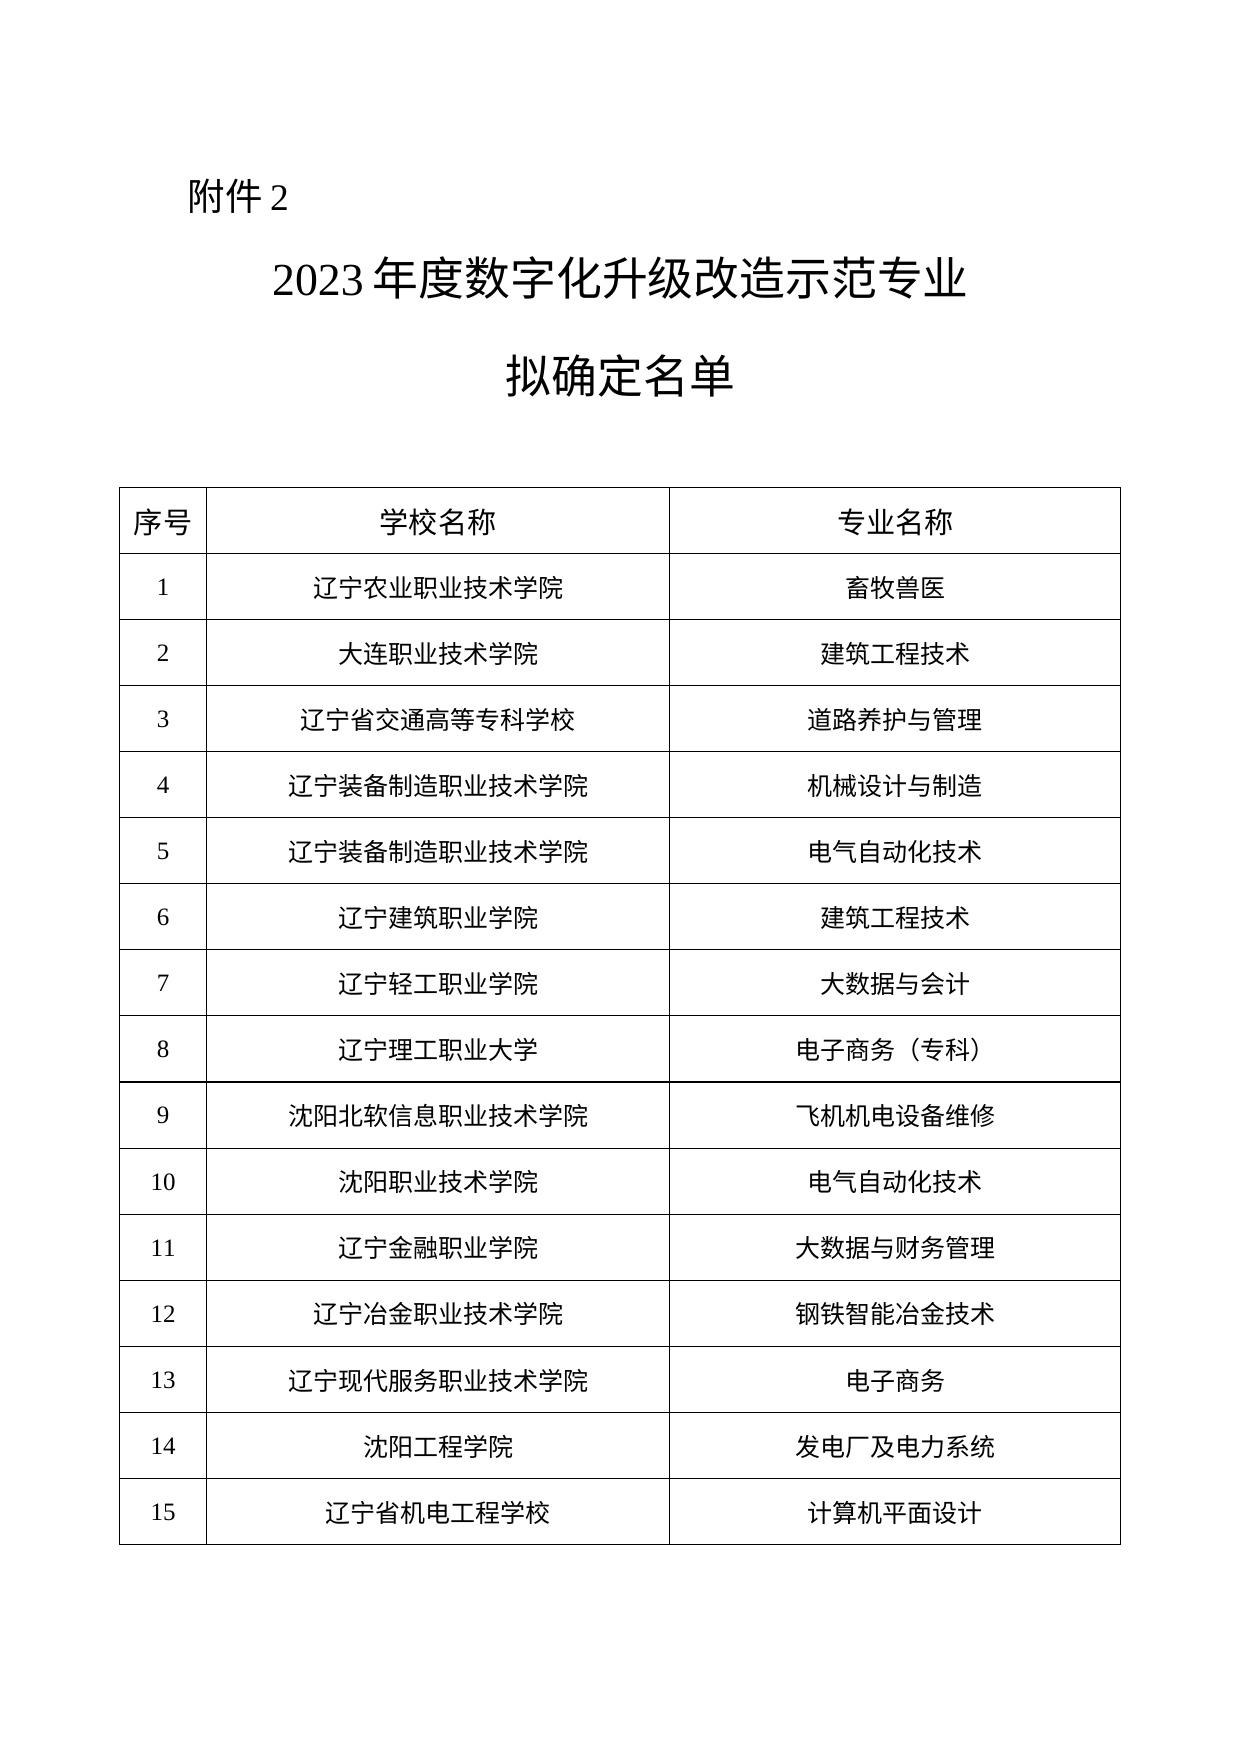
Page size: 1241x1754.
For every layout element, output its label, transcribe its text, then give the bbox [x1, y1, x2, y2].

table_cell 10 [120, 1149, 206, 1213]
table_cell 13 [120, 1347, 206, 1412]
table_cell 辽宁金融职业学院 [207, 1215, 669, 1279]
table_header 序号 [120, 488, 206, 553]
table_cell 建筑工程技术 [670, 620, 1120, 685]
table_cell 飞机机电设备维修 [670, 1083, 1120, 1147]
table_cell 11 [120, 1215, 206, 1279]
table_cell 道路养护与管理 [670, 686, 1120, 751]
text 拟确定名单 [187, 324, 1053, 422]
table_cell 辽宁理工职业大学 [207, 1016, 669, 1081]
table_cell 14 [120, 1413, 206, 1478]
table_cell 8 [120, 1016, 206, 1081]
table_cell 辽宁装备制造职业技术学院 [207, 752, 669, 817]
text 附件2 [187, 162, 1053, 227]
table_cell 建筑工程技术 [670, 884, 1120, 949]
table_cell 7 [120, 950, 206, 1015]
table_cell 电子商务 [670, 1347, 1120, 1412]
text 2023年度数字化升级改造示范专业 [187, 227, 1053, 324]
table_header 学校名称 [207, 488, 669, 553]
table_cell 辽宁省机电工程学校 [207, 1479, 669, 1544]
table_cell 辽宁现代服务职业技术学院 [207, 1347, 669, 1412]
table_cell 辽宁冶金职业技术学院 [207, 1281, 669, 1346]
table_cell 沈阳工程学院 [207, 1413, 669, 1478]
table_cell 机械设计与制造 [670, 752, 1120, 817]
table_cell 辽宁轻工职业学院 [207, 950, 669, 1015]
table_cell 6 [120, 884, 206, 949]
table_cell 4 [120, 752, 206, 817]
table_cell 辽宁装备制造职业技术学院 [207, 818, 669, 883]
table_cell 3 [120, 686, 206, 751]
table_cell 12 [120, 1281, 206, 1346]
table_cell 辽宁农业职业技术学院 [207, 554, 669, 619]
table_cell 沈阳职业技术学院 [207, 1149, 669, 1213]
table_cell 9 [120, 1083, 206, 1147]
table_cell 大连职业技术学院 [207, 620, 669, 685]
table_cell 电子商务（专科） [670, 1016, 1120, 1081]
table_cell 大数据与会计 [670, 950, 1120, 1015]
table_cell 钢铁智能冶金技术 [670, 1281, 1120, 1346]
table_cell 电气自动化技术 [670, 818, 1120, 883]
table_cell 畜牧兽医 [670, 554, 1120, 619]
table_cell 1 [120, 554, 206, 619]
table_header 专业名称 [670, 488, 1120, 553]
table_cell 电气自动化技术 [670, 1149, 1120, 1213]
table_cell 2 [120, 620, 206, 685]
table_cell 发电厂及电力系统 [670, 1413, 1120, 1478]
table_cell 辽宁建筑职业学院 [207, 884, 669, 949]
table_cell 计算机平面设计 [670, 1479, 1120, 1544]
table_cell 大数据与财务管理 [670, 1215, 1120, 1279]
table_cell 5 [120, 818, 206, 883]
table_cell 15 [120, 1479, 206, 1544]
table_cell 沈阳北软信息职业技术学院 [207, 1083, 669, 1147]
table_cell 辽宁省交通高等专科学校 [207, 686, 669, 751]
